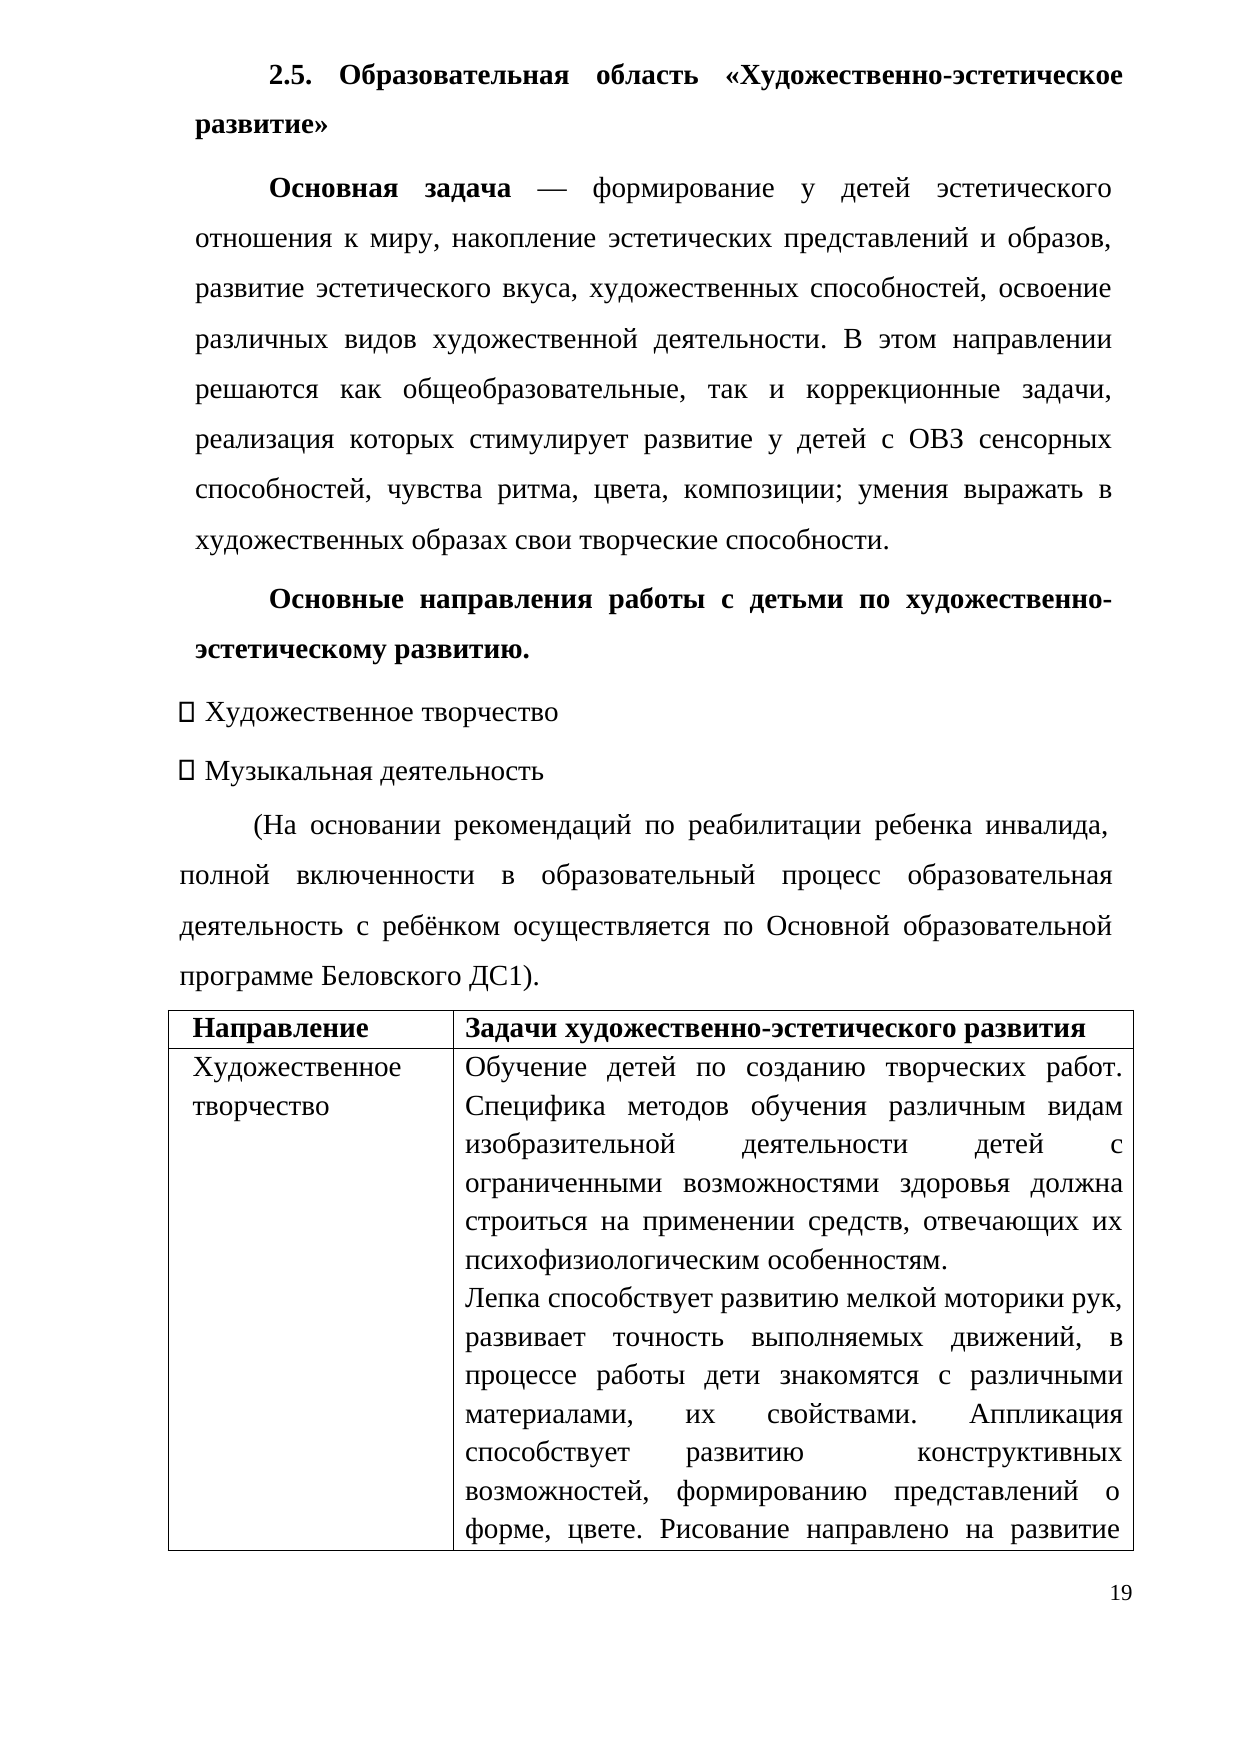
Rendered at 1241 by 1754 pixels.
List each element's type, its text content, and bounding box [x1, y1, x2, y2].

text (На основании рекомендаций по реабилитации ребенка инвалида, [253, 811, 1240, 841]
subtitle Основные направления работы с детьми по художественно- эстетическому развитию. [195, 581, 1113, 665]
table_header Задачи художественно-эстетического развития [454, 1011, 1133, 1048]
picture [177, 748, 216, 788]
subtitle Образовательная область «Художественно-эстетическое развитие» [195, 57, 1123, 140]
picture [177, 690, 216, 730]
text Основная задача — формирование у детей эстетического отношения к миру, накопление эстетических представлений и образов, развитие эстетического вкуса, художественных способностей, освоение различных видов художественной деятельности. В этом направлении решаются как общеобразовательные, так и коррекционные задачи, реализация которых стимулирует развитие у детей с ОВЗ сенсорных способностей, чувства ритма, цвета, композиции; умения выражать в художественных образах свои творческие способности. [195, 170, 1112, 556]
table_header Направление [169, 1011, 453, 1048]
table_cell Обучение детей по созданию творческих работ. Специфика методов обучения различным видам изобразительной деятельности детей с ограниченными возможностями здоровья должна строиться на применении средств, отвечающих их психофизиологическим особенностям. Лепка способствует развитию мелкой моторики рук, развивает точность выполняемых движений, в процессе работы дети знакомятся с различными материалами, их свойствами. Аппликация способствует развитию конструктивных возможностей, формированию представлений о форме, цвете. Рисование направлено на развитие [454, 1049, 1133, 1549]
text Художественное творчество Музыкальная деятельность [204, 694, 558, 786]
text полной включенности в образовательный процесс образовательная деятельность с ребёнком осуществляется по Основной образовательной программе Беловского ДС1). [179, 857, 1113, 992]
table_cell Художественное творчество [169, 1049, 453, 1549]
